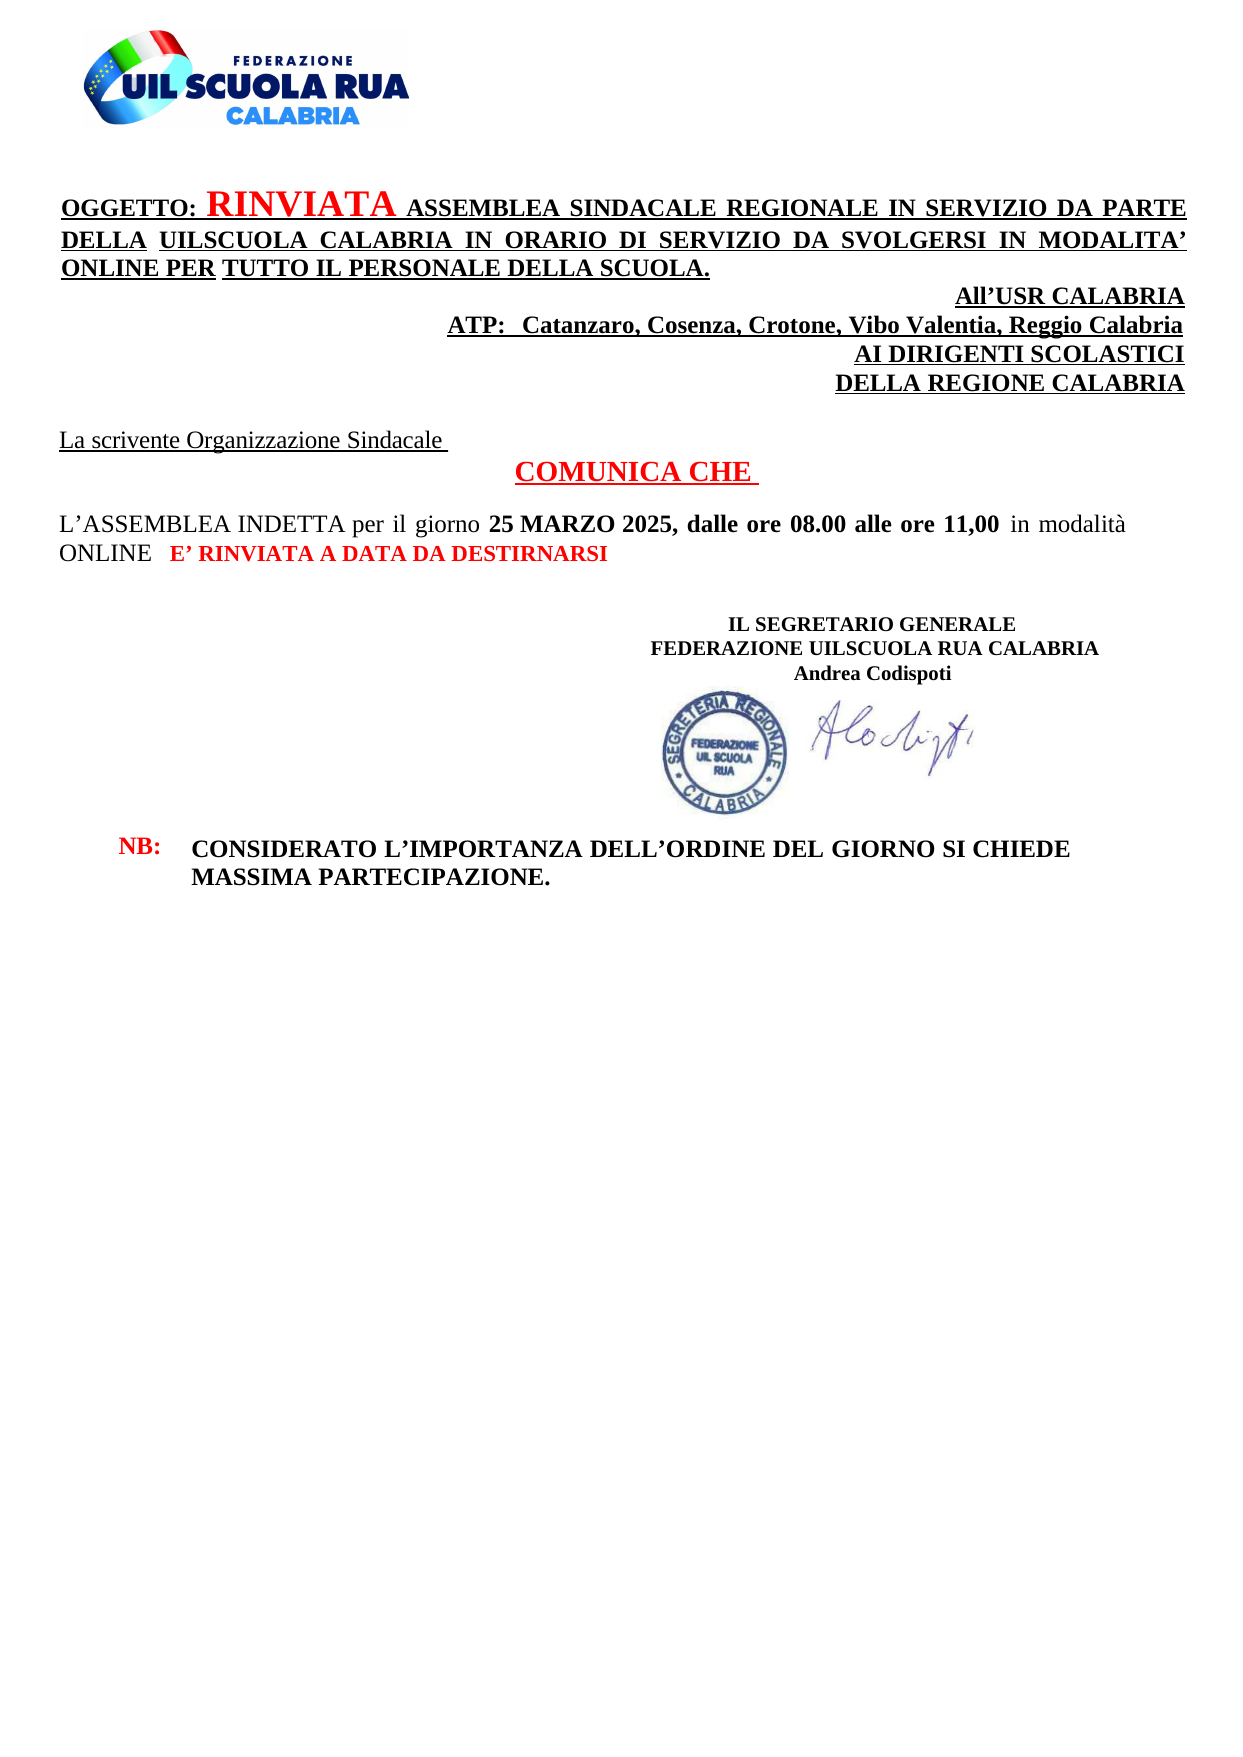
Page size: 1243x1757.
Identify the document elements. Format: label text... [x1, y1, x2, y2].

text ATP: Catanzaro, Cosenza, Crotone, Vibo Valentia, Reggio Calabria [447, 310, 1205, 339]
picture [83, 29, 410, 129]
text L’ASSEMBLEA INDETTA per il giorno 25 MARZO 2025, dalle ore 08.00 alle ore 11,00 in modalità ONLINE E’ RINVIATA A DATA DA DESTIRNARSI [59, 509, 1205, 567]
text COMUNICA CHE [152, 454, 1114, 488]
picture [805, 700, 979, 780]
text Andrea Codispoti [793, 660, 1205, 684]
text All’USR CALABRIA [37, 282, 1184, 310]
subtitle OGGETTO: RINVIATA ASSEMBLEA SINDACALE REGIONALE IN SERVIZIO DA PARTE DELLA UILSCUOLA CALABRIA IN ORARIO DI SERVIZIO DA SVOLGERSI IN MODALITA’ ONLINE PER TUTTO IL PERSONALE DELLA SCUOLA. [61, 220, 1187, 282]
picture [661, 686, 790, 820]
text La scrivente Organizzazione Sindacale [59, 425, 1205, 454]
text NB: CONSIDERATO L’IMPORTANZA DELL’ORDINE DEL GIORNO SI CHIEDE MASSIMA PARTECIPAZIONE. [118, 696, 1073, 891]
text IL SEGRETARIO GENERALE FEDERAZIONE UILSCUOLA RUA CALABRIA [650, 612, 1099, 660]
subtitle OGGETTO: RINVIATA ASSEMBLEA SINDACALE REGIONALE IN SERVIZIO DA PARTE DELLA UILSCUOLA CALABRIA IN ORARIO DI SERVIZIO DA SVOLGERSI IN MODALITA’ ONLINE PER TUTTO IL PERSONALE DELLA SCUOLA. [61, 182, 1187, 218]
subtitle AI DIRIGENTI SCOLASTICI DELLA REGIONE CALABRIA [834, 339, 1185, 396]
